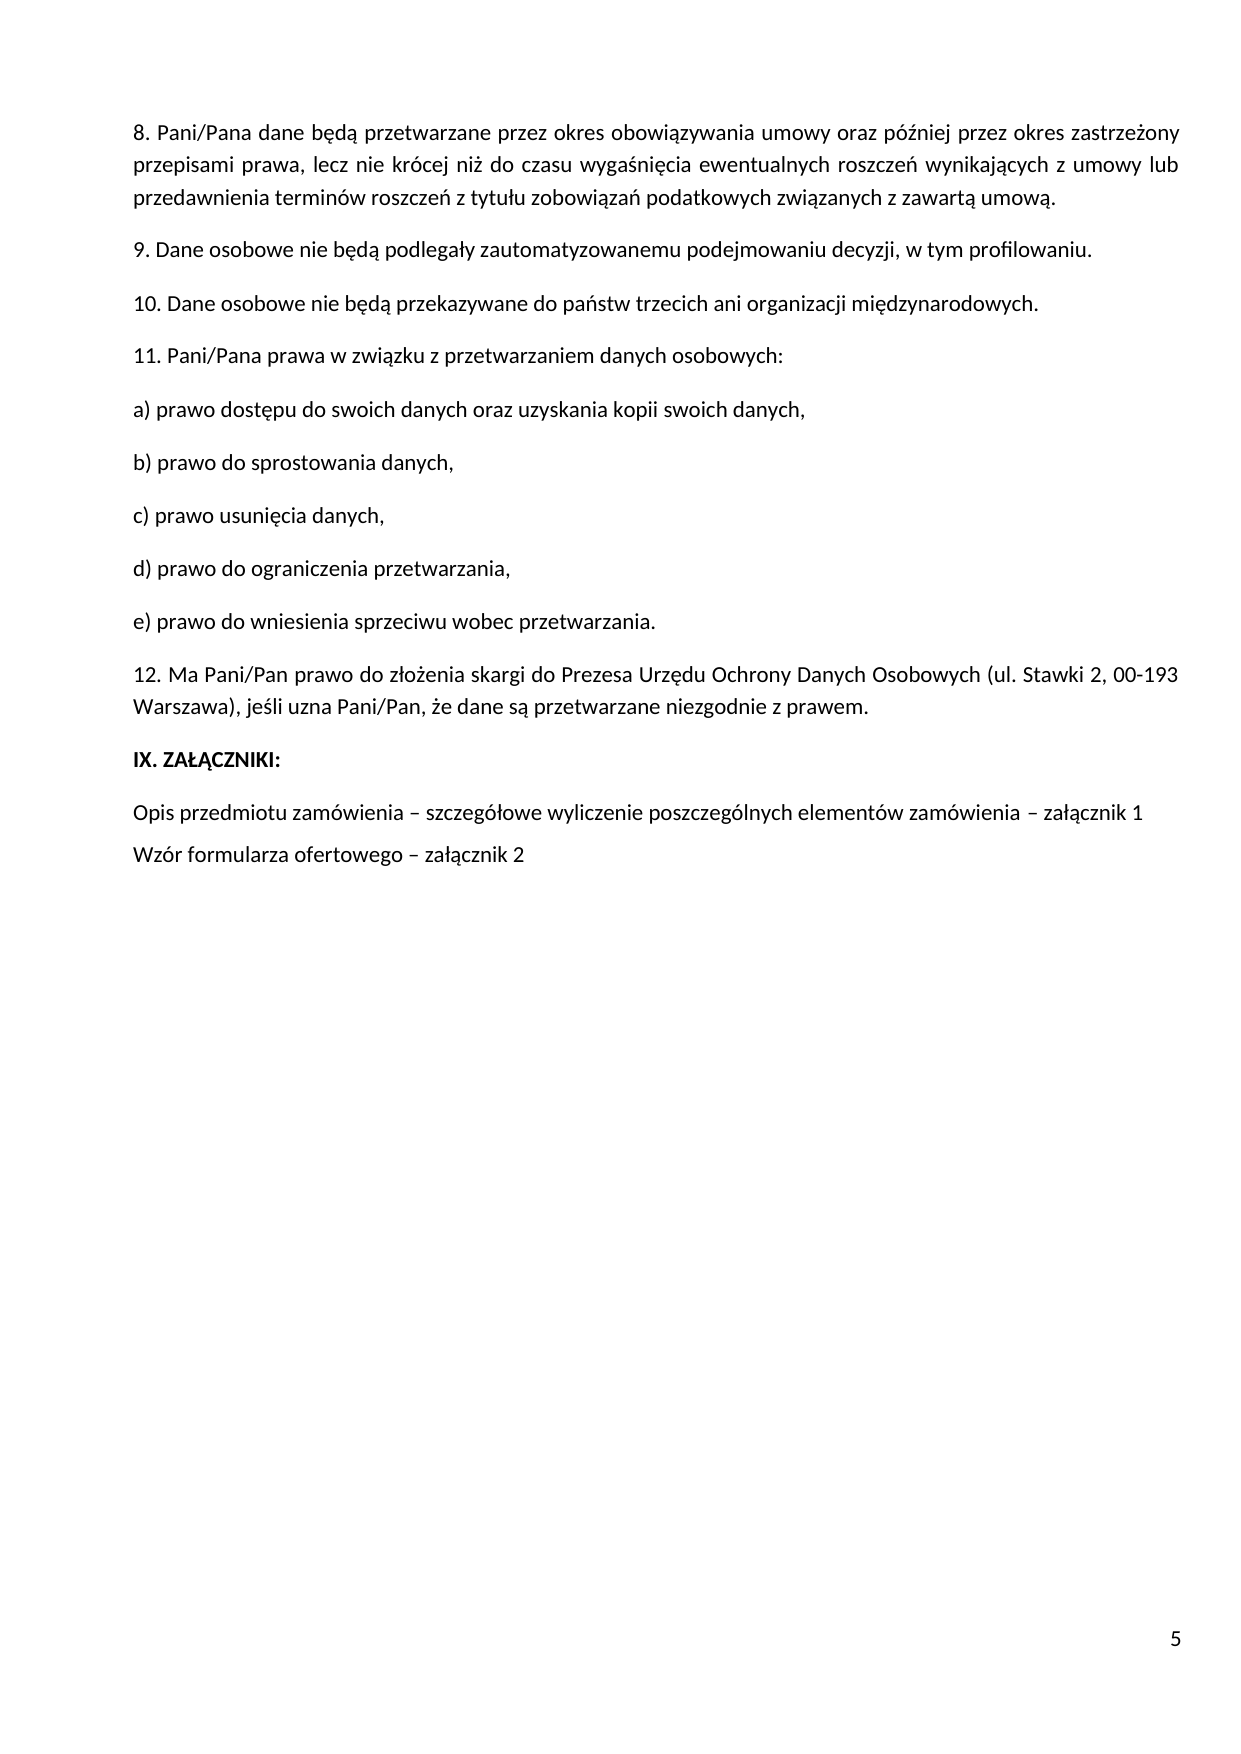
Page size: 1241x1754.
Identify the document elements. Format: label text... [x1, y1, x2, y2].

text 12. Ma Pani/Pan prawo do złożenia skargi do Prezesa Urzędu Ochrony Danych Osobowych (ul. Stawki 2, 00-193 Warszawa), jeśli uzna Pani/Pan, że dane są przetwarzane niezgodnie z prawem. [133, 660, 1181, 720]
text 11. Pani/Pana prawa w związku z przetwarzaniem danych osobowych: [133, 342, 1181, 370]
text Opis przedmiotu zamówienia – szczegółowe wyliczenie poszczególnych elementów zamówienia – załącznik 1 [133, 798, 1181, 826]
text c) prawo usunięcia danych, [133, 501, 1181, 529]
text a) prawo dostępu do swoich danych oraz uzyskania kopii swoich danych, [133, 395, 1181, 423]
text IX. ZAŁĄCZNIKI: [133, 745, 1181, 773]
text e) prawo do wniesienia sprzeciwu wobec przetwarzania. [133, 607, 1181, 635]
text Wzór formularza ofertowego – załącznik 2 [133, 840, 1181, 868]
text b) prawo do sprostowania danych, [133, 448, 1181, 476]
text 9. Dane osobowe nie będą podlegały zautomatyzowanemu podejmowaniu decyzji, w tym profilowaniu. [133, 236, 1181, 264]
text 10. Dane osobowe nie będą przekazywane do państw trzecich ani organizacji międzynarodowych. [133, 289, 1181, 317]
text d) prawo do ograniczenia przetwarzania, [133, 554, 1181, 582]
text 8. Pani/Pana dane będą przetwarzane przez okres obowiązywania umowy oraz później przez okres zastrzeżony przepisami prawa, lecz nie krócej niż do czasu wygaśnięcia ewentualnych roszczeń wynikających z umowy lub przedawnienia terminów roszczeń z tytułu zobowiązań podatkowych związanych z zawartą umową. [133, 118, 1181, 211]
